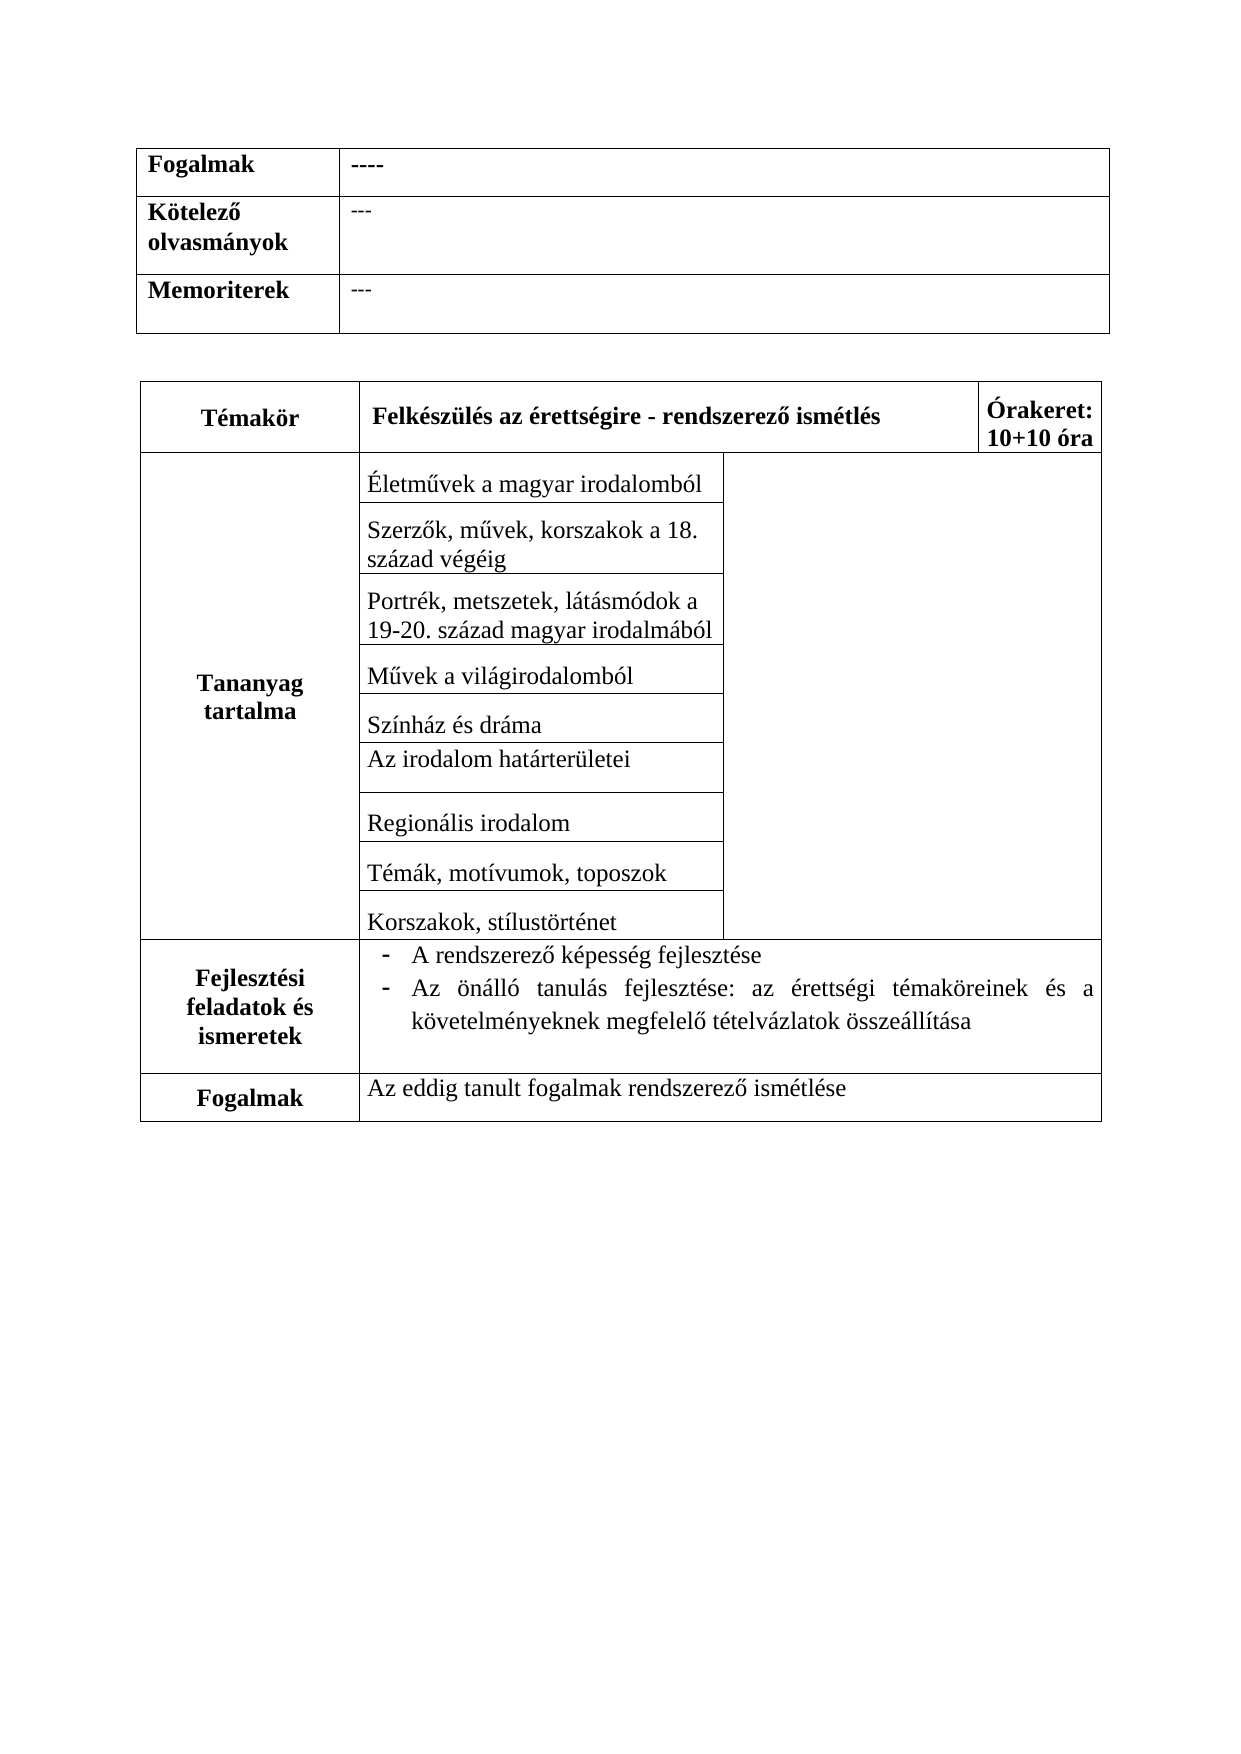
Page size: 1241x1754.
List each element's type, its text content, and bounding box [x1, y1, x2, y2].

table_cell Tananyag tartalma [141, 453, 359, 939]
table_cell --- [340, 275, 1109, 333]
table_cell Kötelező olvasmányok [137, 197, 339, 274]
table_cell Fogalmak [141, 1074, 359, 1121]
table_cell Művek a világirodalomból [360, 645, 723, 693]
table_cell A rendszerező képesség fejlesztése Az önálló tanulás fejlesztése: az érettségi témaköreinek és a követelményeknek megfelelő tételvázlatok összeállítása [360, 940, 1101, 1072]
table_cell Színház és dráma [360, 694, 723, 742]
table_header Témakör [141, 382, 359, 452]
table_cell ---- [340, 149, 1109, 196]
table_cell Korszakok, stílustörténet [360, 891, 723, 939]
table_cell Portrék, metszetek, látásmódok a 19-20. század magyar irodalmából [360, 574, 723, 644]
table_header Órakeret: 10+10 óra [979, 382, 1101, 452]
table_cell --- [340, 197, 1109, 274]
table_cell Regionális irodalom [360, 793, 723, 841]
table_cell Az irodalom határterületei [360, 743, 723, 792]
table_cell Fogalmak [137, 149, 339, 196]
table_cell Szerzők, művek, korszakok a 18. század végéig [360, 503, 723, 573]
table_cell Fejlesztési feladatok és ismeretek [141, 940, 359, 1072]
table_cell [724, 453, 1101, 939]
table_cell Témák, motívumok, toposzok [360, 842, 723, 890]
table_cell Életművek a magyar irodalomból [360, 453, 723, 502]
table_cell Az eddig tanult fogalmak rendszerező ismétlése [360, 1074, 1101, 1121]
table_cell Memoriterek [137, 275, 339, 333]
table_header Felkészülés az érettségire - rendszerező ismétlés [360, 382, 978, 452]
